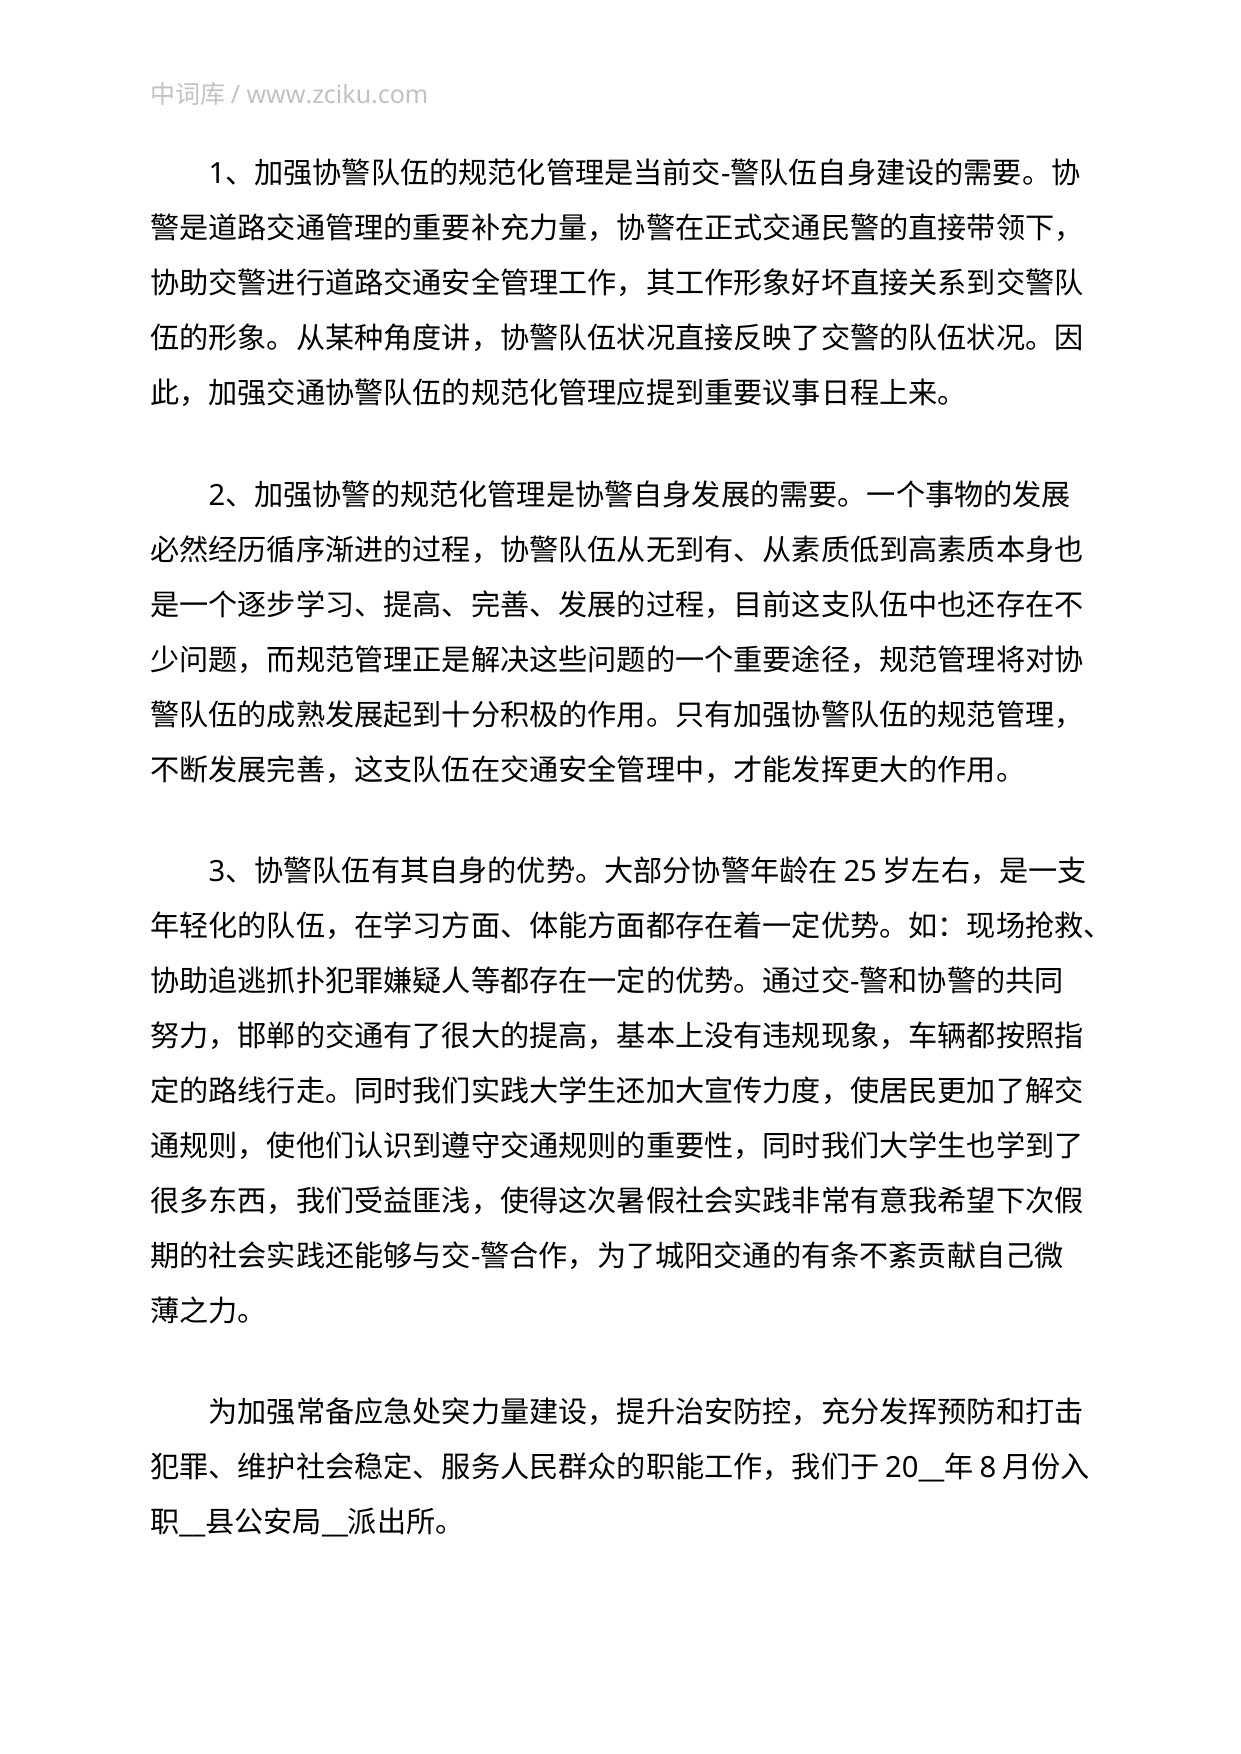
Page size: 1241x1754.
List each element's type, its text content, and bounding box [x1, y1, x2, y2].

text 2、加强协警的规范化管理是协警自身发展的需要。一个事物的发展必然经历循序渐进的过程，协警队伍从无到有、从素质低到高素质本身也是一个逐步学习、提高、完善、发展的过程，目前这支队伍中也还存在不少问题，而规范管理正是解决这些问题的一个重要途径，规范管理将对协警队伍的成熟发展起到十分积极的作用。只有加强协警队伍的规范管理，不断发展完善，这支队伍在交通安全管理中，才能发挥更大的作用。 [150, 471, 1090, 788]
text 为加强常备应急处突力量建设，提升治安防控，充分发挥预防和打击犯罪、维护社会稳定、服务人民群众的职能工作，我们于20__年8月份入职__县公安局__派出所。 [150, 1389, 1090, 1541]
text 1、加强协警队伍的规范化管理是当前交-警队伍自身建设的需要。协警是道路交通管理的重要补充力量，协警在正式交通民警的直接带领下，协助交警进行道路交通安全管理工作，其工作形象好坏直接关系到交警队伍的形象。从某种角度讲，协警队伍状况直接反映了交警的队伍状况。因此，加强交通协警队伍的规范化管理应提到重要议事日程上来。 [150, 150, 1090, 412]
text 3、协警队伍有其自身的优势。大部分协警年龄在25岁左右，是一支年轻化的队伍，在学习方面、体能方面都存在着一定优势。如：现场抢救、协助追逃抓扑犯罪嫌疑人等都存在一定的优势。通过交-警和协警的共同努力，邯郸的交通有了很大的提高，基本上没有违规现象，车辆都按照指定的路线行走。同时我们实践大学生还加大宣传力度，使居民更加了解交通规则，使他们认识到遵守交通规则的重要性，同时我们大学生也学到了很多东西，我们受益匪浅，使得这次暑假社会实践非常有意我希望下次假期的社会实践还能够与交-警合作，为了城阳交通的有条不紊贡献自己微薄之力。 [150, 848, 1090, 1329]
